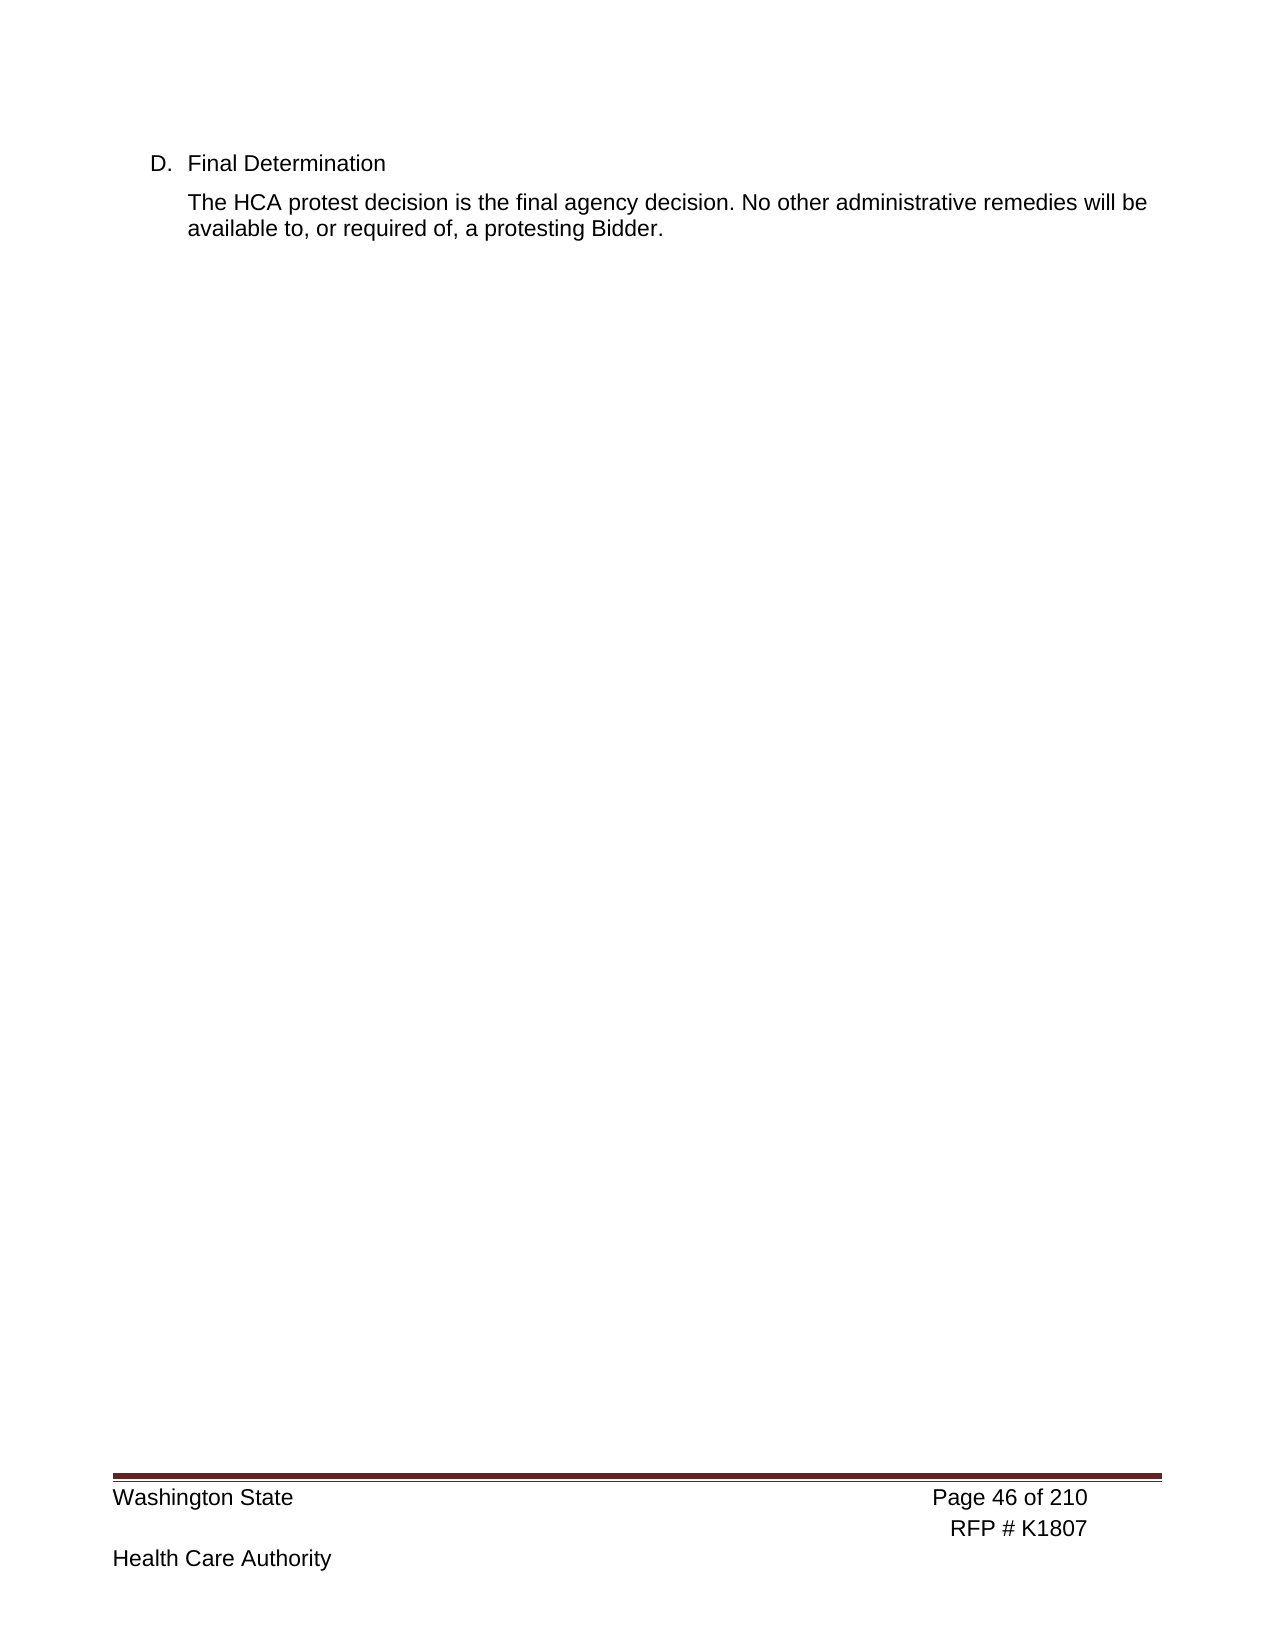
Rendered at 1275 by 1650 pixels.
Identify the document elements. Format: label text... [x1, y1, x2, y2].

text The HCA protest decision is the final agency decision. No other administrative remedies will be available to, or required of, a protesting Bidder. [187, 189, 1162, 242]
text D. Final Determination [150, 150, 1162, 176]
